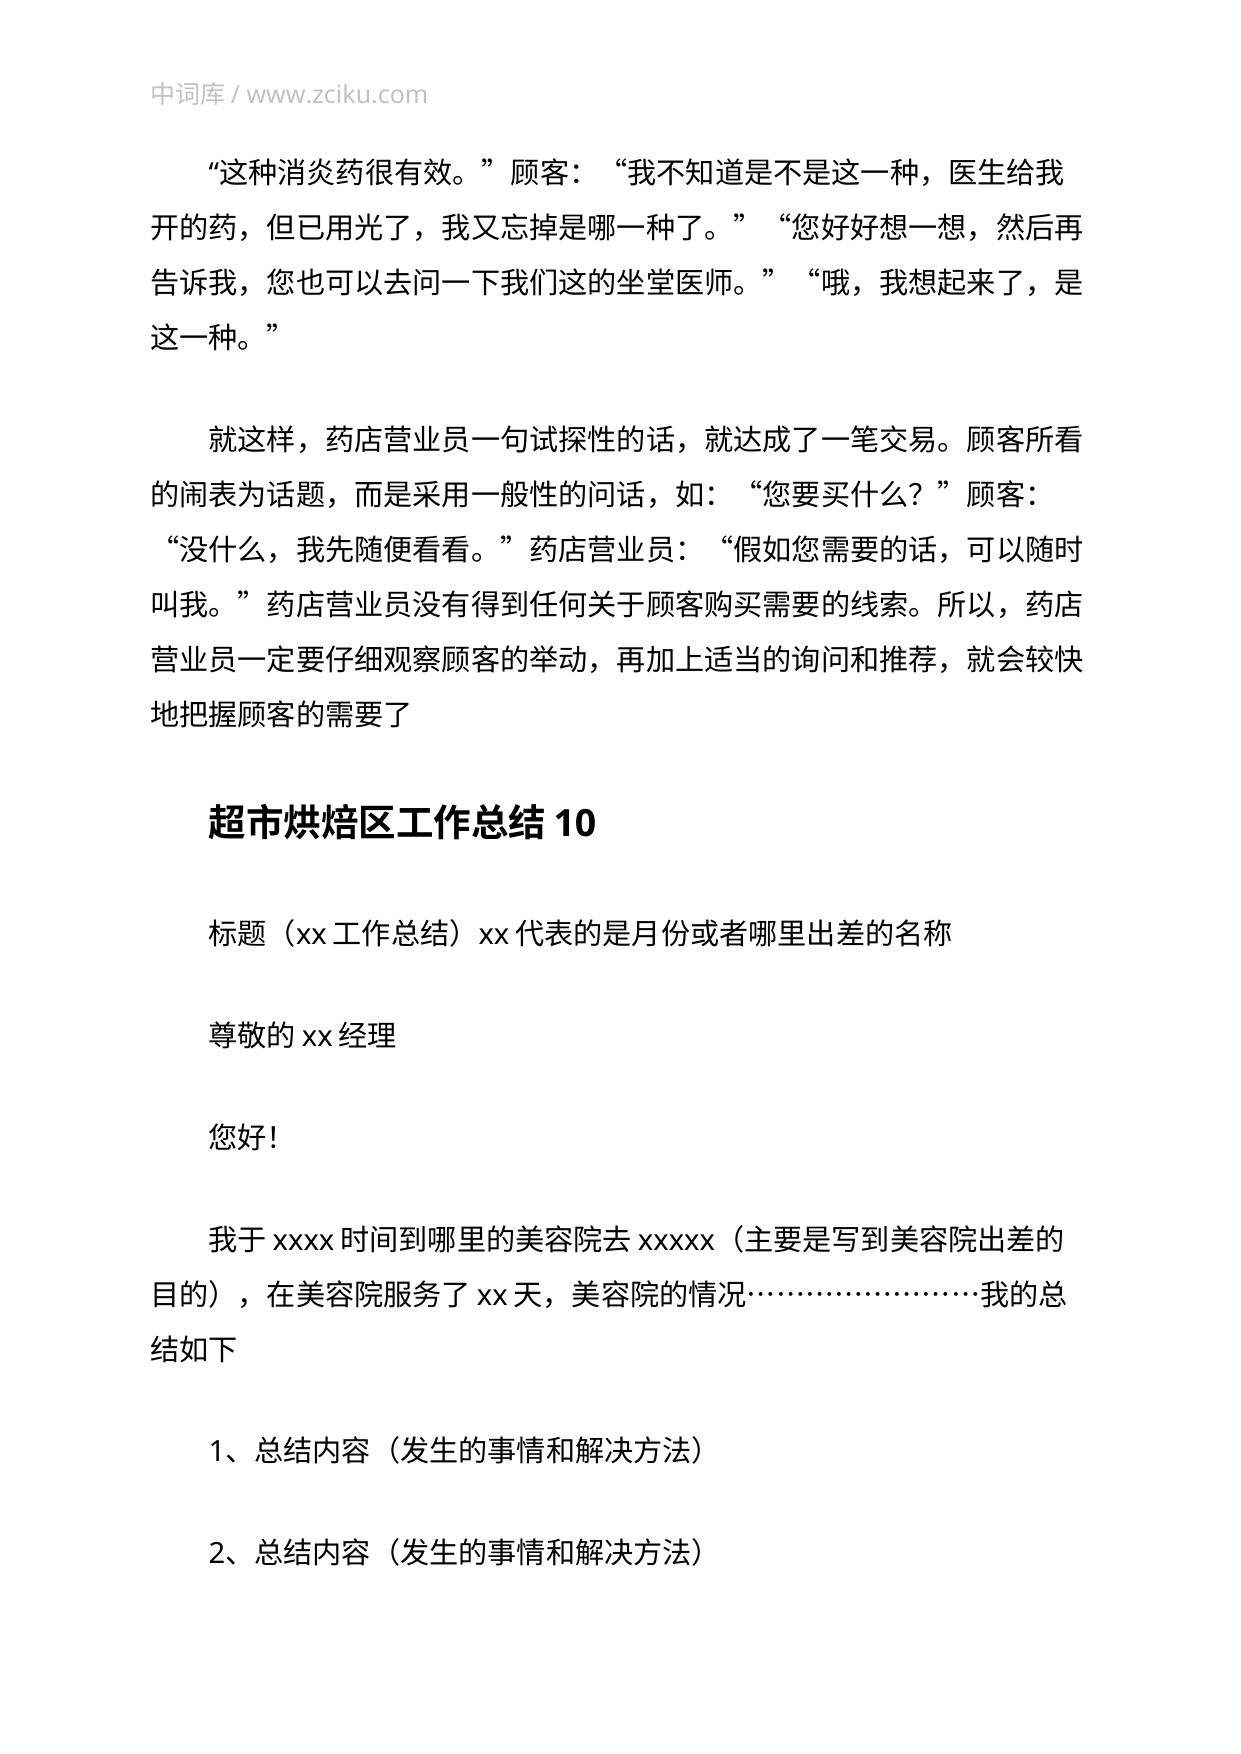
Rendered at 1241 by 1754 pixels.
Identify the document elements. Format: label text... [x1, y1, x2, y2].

text 2、总结内容（发生的事情和解决方法） [150, 1530, 1090, 1572]
text “这种消炎药很有效。”顾客：“我不知道是不是这一种，医生给我开的药，但已用光了，我又忘掉是哪一种了。”“您好好想一想，然后再告诉我，您也可以去问一下我们这的坐堂医师。”“哦，我想起来了，是这一种。” [150, 150, 1090, 357]
text 尊敬的xx经理 [150, 1012, 1090, 1055]
text 标题（xx工作总结）xx代表的是月份或者哪里出差的名称 [150, 910, 1090, 953]
text 我于xxxx时间到哪里的美容院去xxxxx（主要是写到美容院出差的目的），在美容院服务了xx天，美容院的情况……………………我的总结如下 [150, 1216, 1090, 1368]
text 超市烘焙区工作总结10 [150, 793, 1090, 847]
text 1、总结内容（发生的事情和解决方法） [150, 1428, 1090, 1470]
text 就这样，药店营业员一句试探性的话，就达成了一笔交易。顾客所看的闹表为话题，而是采用一般性的问话，如：“您要买什么？”顾客：“没什么，我先随便看看。”药店营业员：“假如您需要的话，可以随时叫我。”药店营业员没有得到任何关于顾客购买需要的线索。所以，药店营业员一定要仔细观察顾客的举动，再加上适当的询问和推荐，就会较快地把握顾客的需要了 [150, 417, 1090, 733]
text 您好！ [150, 1114, 1090, 1157]
